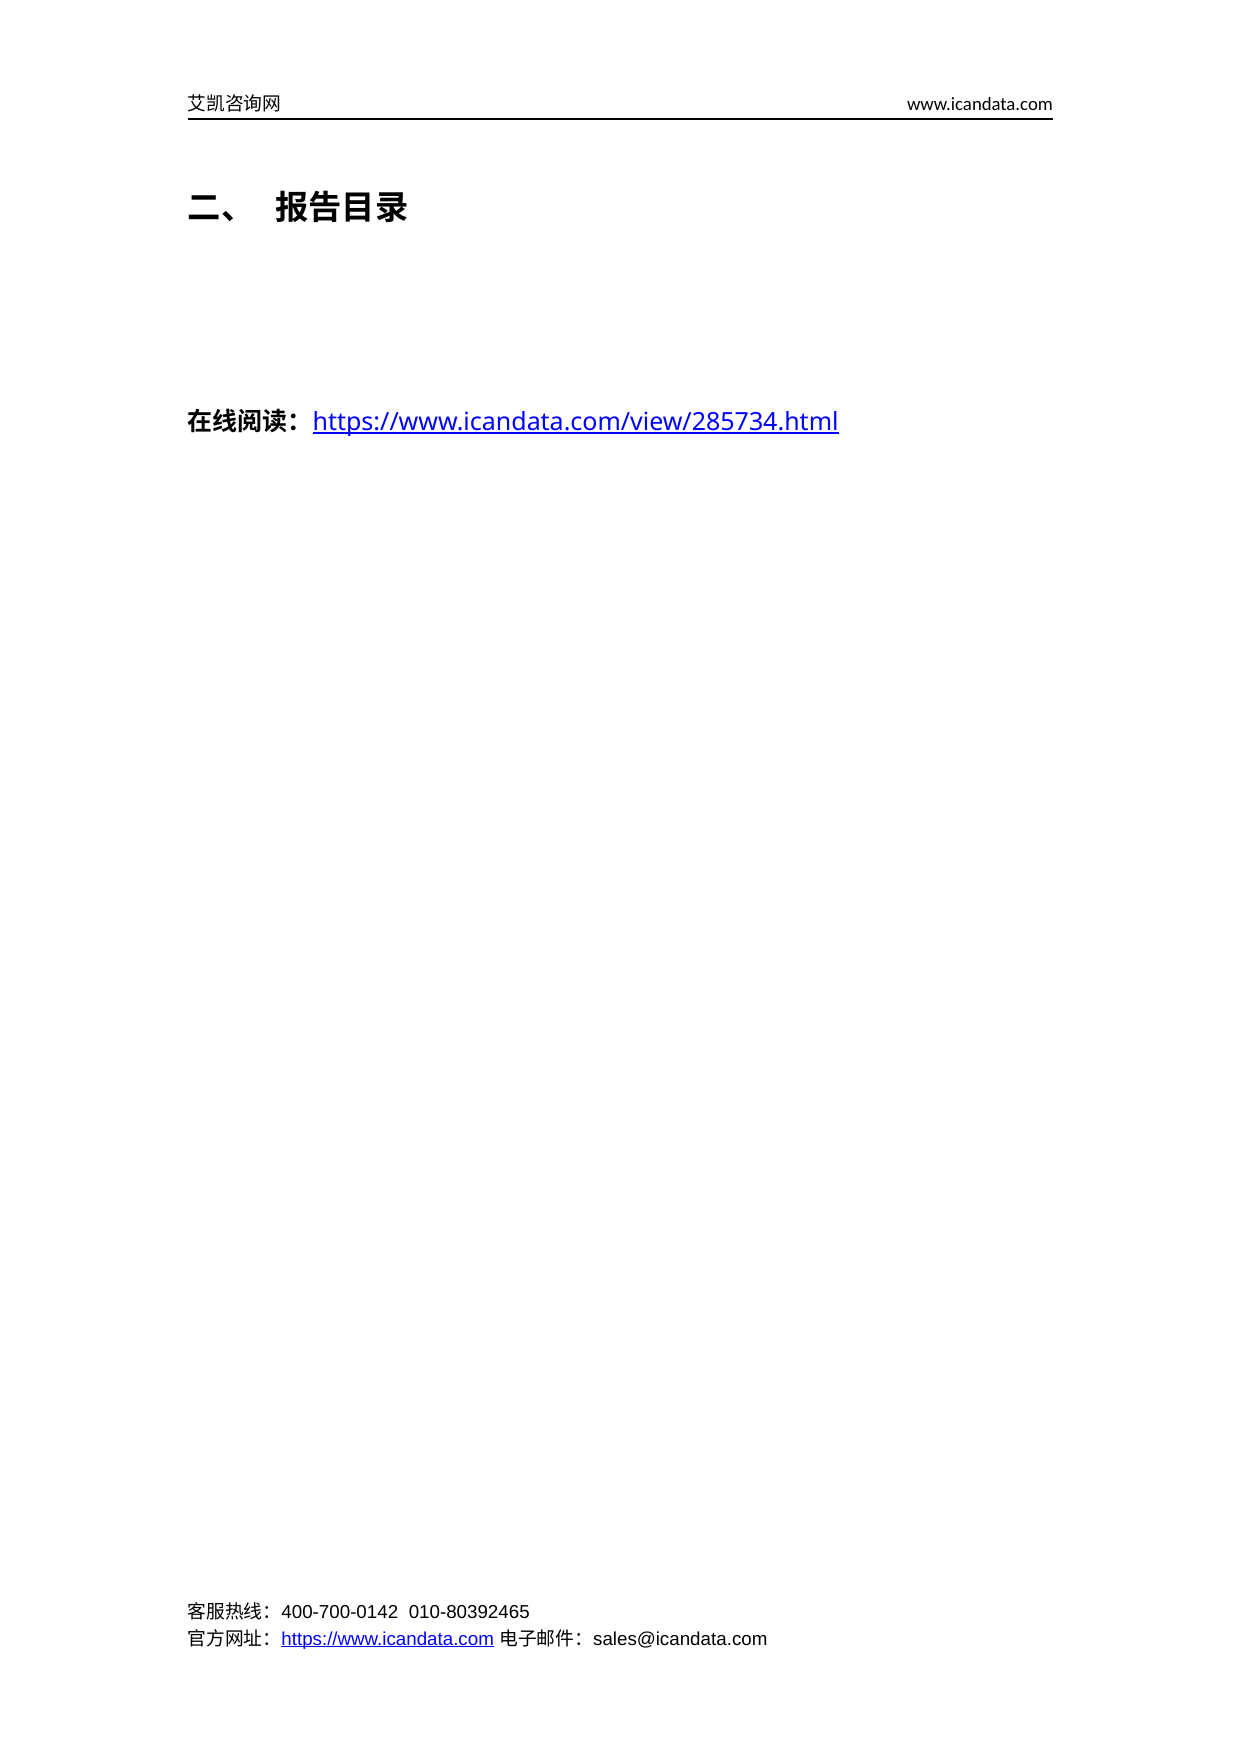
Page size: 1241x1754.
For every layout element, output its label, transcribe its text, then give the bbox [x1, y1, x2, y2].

text 在线阅读：https://www.icandata.com/view/285734.html [187, 387, 1053, 452]
subtitle 报告目录 [187, 172, 1053, 237]
